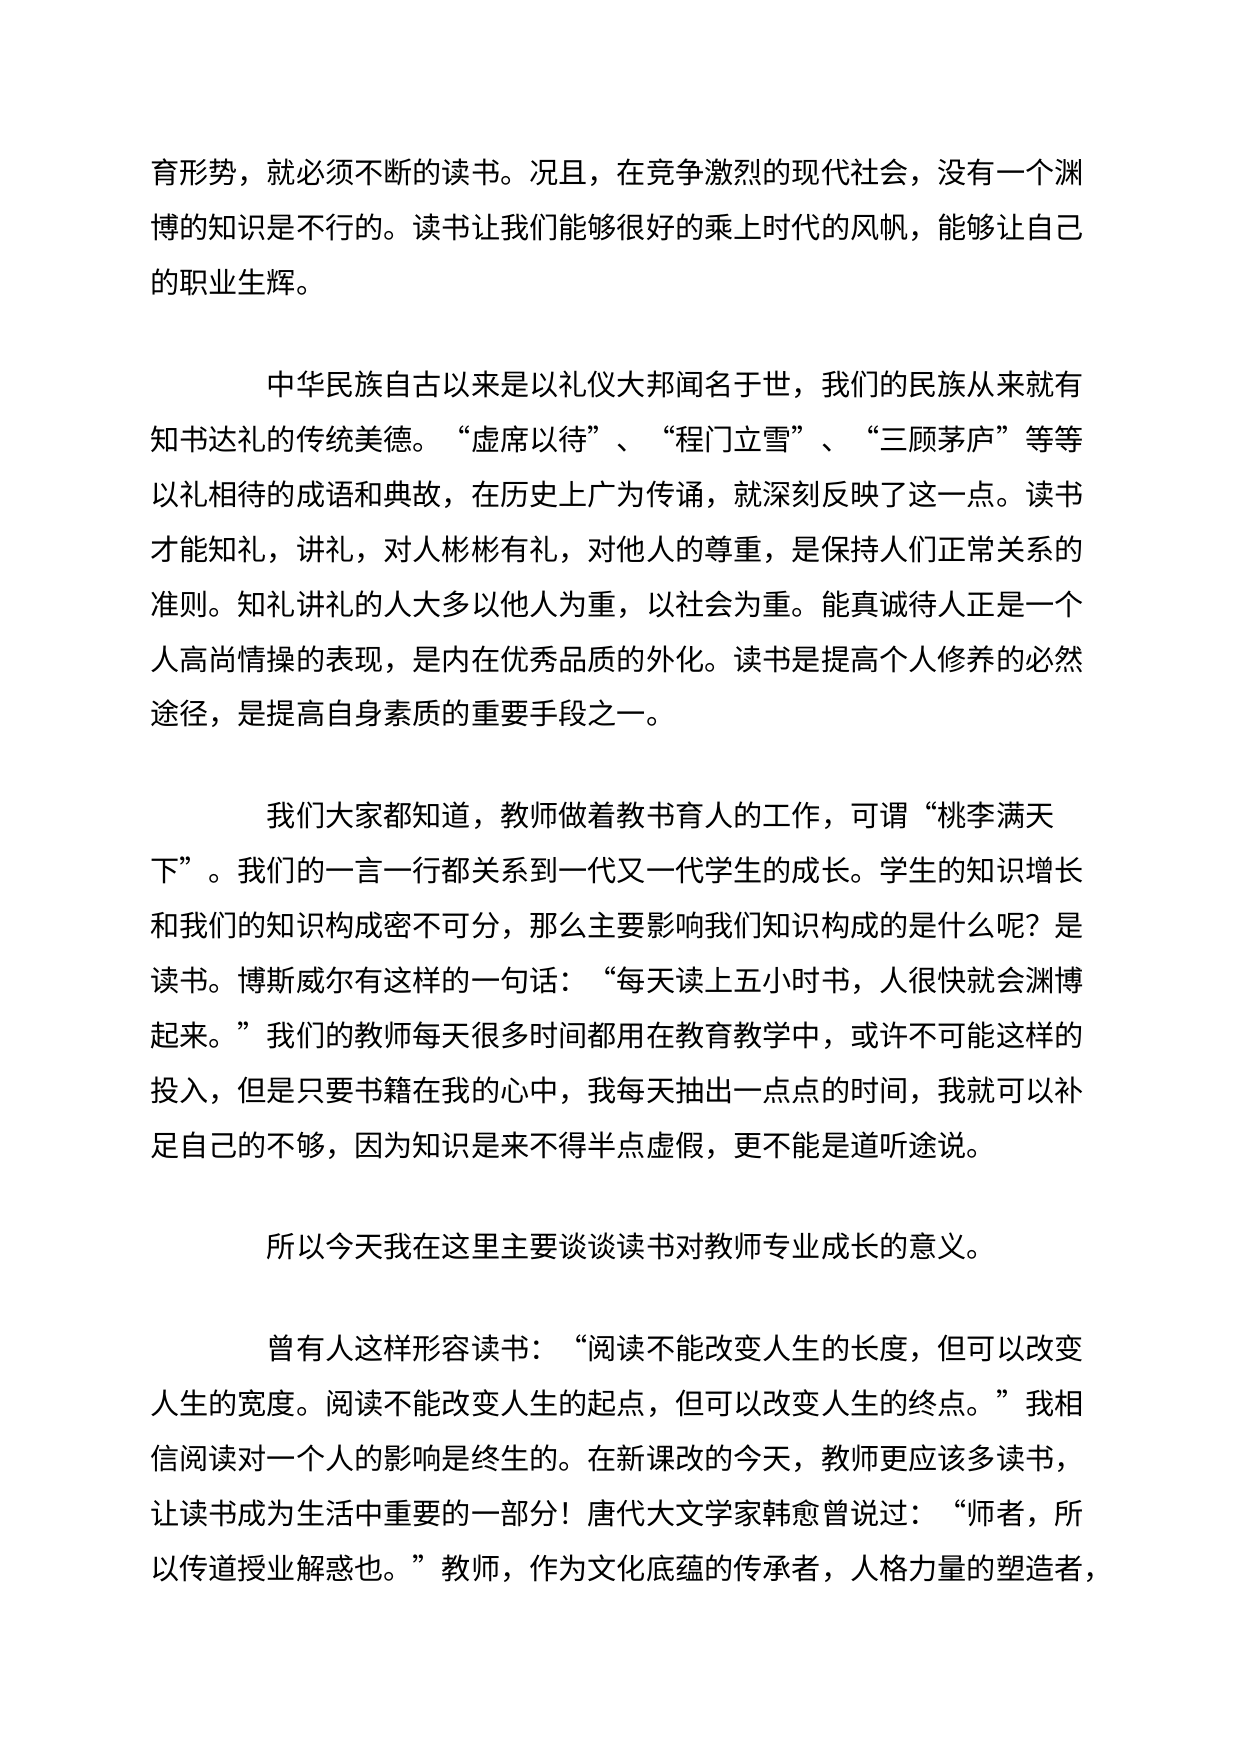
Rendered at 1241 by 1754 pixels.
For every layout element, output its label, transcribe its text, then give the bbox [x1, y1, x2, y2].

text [150, 1326, 1090, 1587]
text 所以今天我在这里主要谈谈读书对教师专业成长的意义。 [150, 1224, 1090, 1266]
text 中华民族自古以来是以礼仪大邦闻名于世，我们的民族从来就有知书达礼的传统美德。“虚席以待”、“程门立雪”、“三顾茅庐”等等以礼相待的成语和典故，在历史上广为传诵，就深刻反映了这一点。读书才能知礼，讲礼，对人彬彬有礼，对他人的尊重，是保持人们正常关系的准则。知礼讲礼的人大多以他人为重，以社会为重。能真诚待人正是一个人高尚情操的表现，是内在优秀品质的外化。读书是提高个人修养的必然途径，是提高自身素质的重要手段之一。 [150, 362, 1090, 733]
text 我们大家都知道，教师做着教书育人的工作，可谓“桃李满天下”。我们的一言一行都关系到一代又一代学生的成长。学生的知识增长和我们的知识构成密不可分，那么主要影响我们知识构成的是什么呢？是读书。博斯威尔有这样的一句话：“每天读上五小时书，人很快就会渊博起来。”我们的教师每天很多时间都用在教育教学中，或许不可能这样的投入，但是只要书籍在我的心中，我每天抽出一点点的时间，我就可以补足自己的不够，因为知识是来不得半点虚假，更不能是道听途说。 [150, 793, 1090, 1164]
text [150, 150, 1090, 302]
